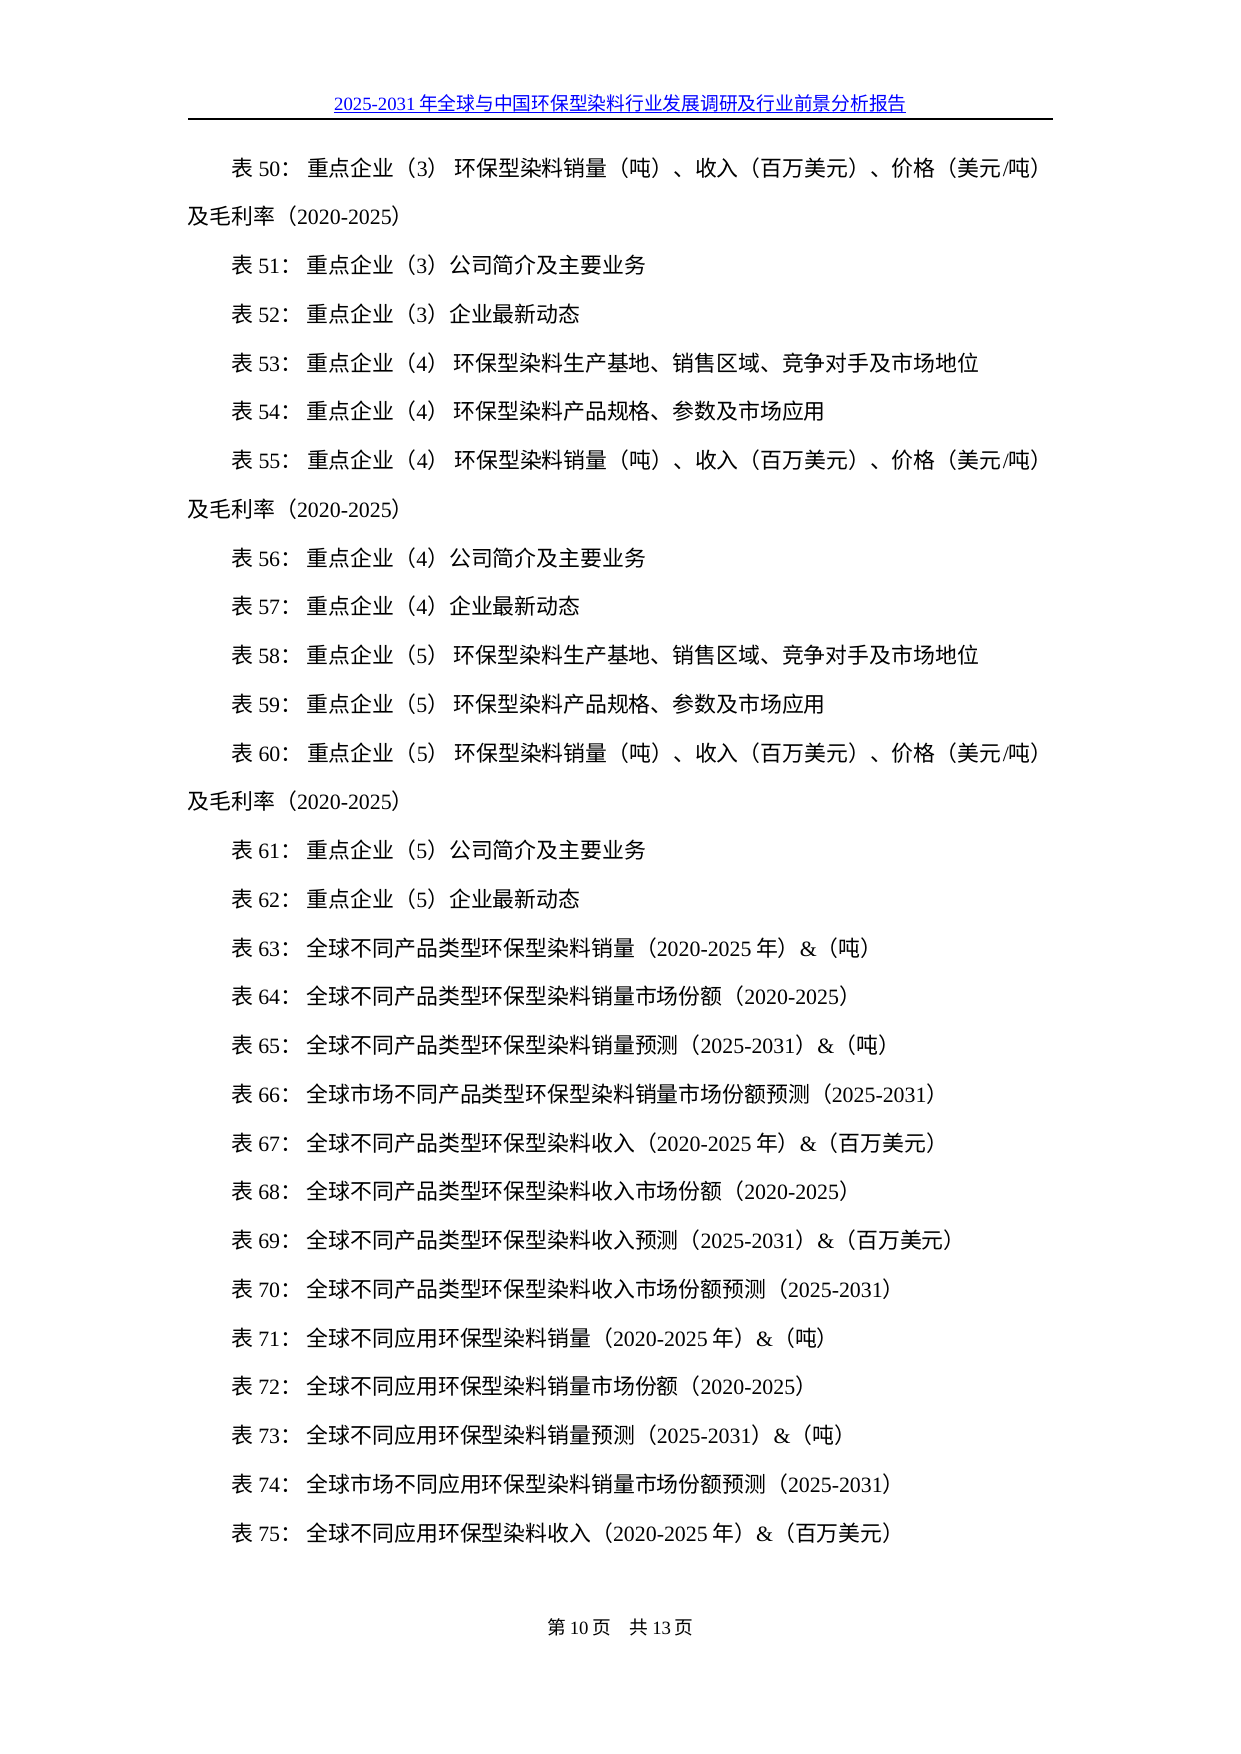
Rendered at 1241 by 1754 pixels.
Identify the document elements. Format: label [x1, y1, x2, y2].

text [187, 150, 1053, 1548]
